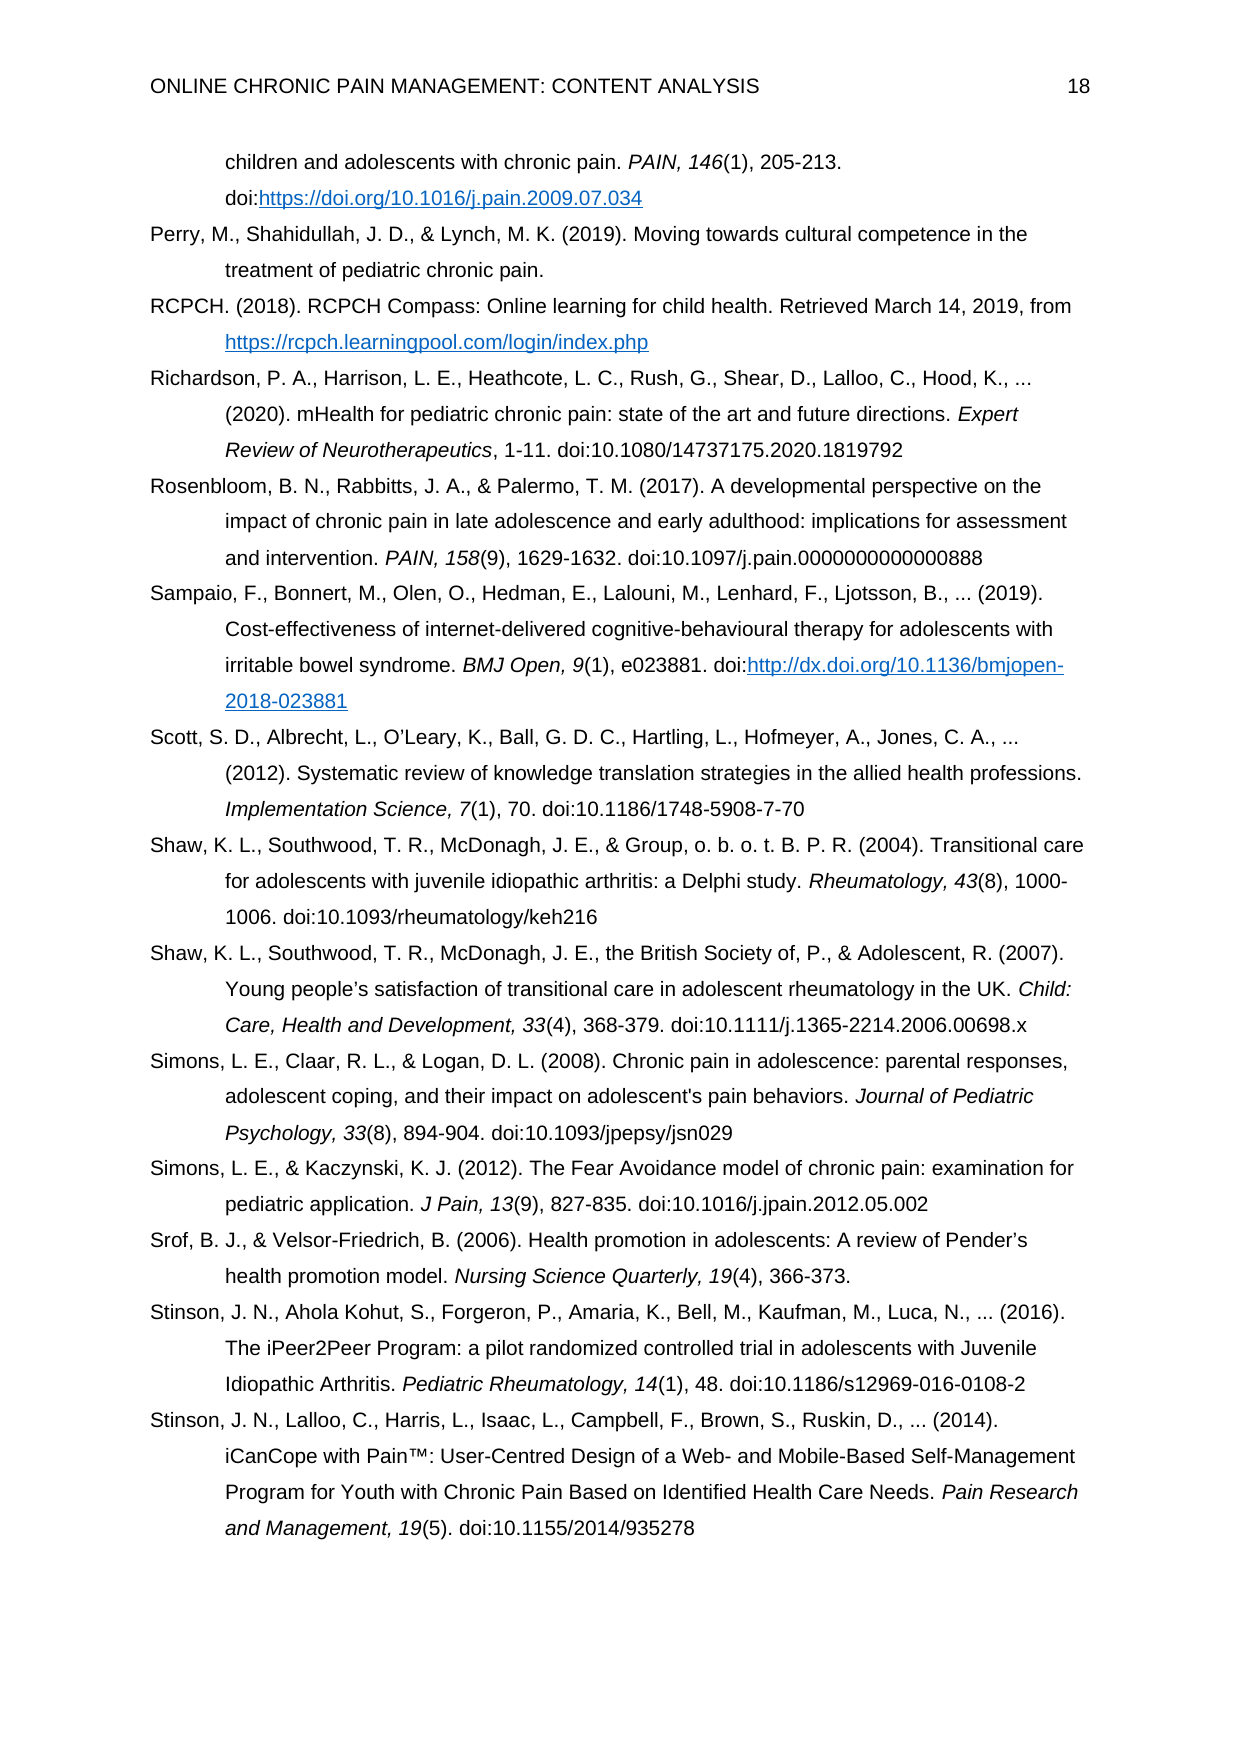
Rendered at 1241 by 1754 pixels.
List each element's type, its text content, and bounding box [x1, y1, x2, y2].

text Shaw, K. L., Southwood, T. R., McDonagh, J. E., & Group, o. b. o. t. B. P. R. (2004). Transitional care for adolescents with juvenile idiopathic arthritis: a Delphi study. Rheumatology, 43(8), 1000-1006. doi:10.1093/rheumatology/keh216 [150, 833, 1090, 929]
text Richardson, P. A., Harrison, L. E., Heathcote, L. C., Rush, G., Shear, D., Lalloo, C., Hood, K., ... (2020). mHealth for pediatric chronic pain: state of the art and future directions. Expert Review of Neurotherapeutics, 1-11. doi:10.1080/14737175.2020.1819792 [150, 366, 1090, 461]
text Simons, L. E., & Kaczynski, K. J. (2012). The Fear Avoidance model of chronic pain: examination for pediatric application. J Pain, 13(9), 827-835. doi:10.1016/j.jpain.2012.05.002 [150, 1156, 1090, 1216]
text Shaw, K. L., Southwood, T. R., McDonagh, J. E., the British Society of, P., & Adolescent, R. (2007). Young people’s satisfaction of transitional care in adolescent rheumatology in the UK. Child: Care, Health and Development, 33(4), 368-379. doi:10.1111/j.1365-2214.2006.00698.x [150, 941, 1090, 1036]
text Stinson, J. N., Lalloo, C., Harris, L., Isaac, L., Campbell, F., Brown, S., Ruskin, D., ... (2014). iCanCope with Pain™: User-Centred Design of a Web- and Mobile-Based Self-Management Program for Youth with Chronic Pain Based on Identified Health Care Needs. Pain Research and Management, 19(5). doi:10.1155/2014/935278 [150, 1408, 1090, 1539]
text Sampaio, F., Bonnert, M., Olen, O., Hedman, E., Lalouni, M., Lenhard, F., Ljotsson, B., ... (2019). Cost-effectiveness of internet-delivered cognitive-behavioural therapy for adolescents with irritable bowel syndrome. BMJ Open, 9(1), e023881. doi:http://dx.doi.org/10.1136/bmjopen-2018-023881 [150, 581, 1090, 713]
text RCPCH. (2018). RCPCH Compass: Online learning for child health. Retrieved March 14, 2019, from https://rcpch.learningpool.com/login/index.php [150, 294, 1090, 354]
text Scott, S. D., Albrecht, L., O’Leary, K., Ball, G. D. C., Hartling, L., Hofmeyer, A., Jones, C. A., ... (2012). Systematic review of knowledge translation strategies in the allied health professions. Implementation Science, 7(1), 70. doi:10.1186/1748-5908-7-70 [150, 725, 1090, 821]
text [150, 150, 1090, 210]
text Simons, L. E., Claar, R. L., & Logan, D. L. (2008). Chronic pain in adolescence: parental responses, adolescent coping, and their impact on adolescent's pain behaviors. Journal of Pediatric Psychology, 33(8), 894-904. doi:10.1093/jpepsy/jsn029 [150, 1048, 1090, 1144]
text Stinson, J. N., Ahola Kohut, S., Forgeron, P., Amaria, K., Bell, M., Kaufman, M., Luca, N., ... (2016). The iPeer2Peer Program: a pilot randomized controlled trial in adolescents with Juvenile Idiopathic Arthritis. Pediatric Rheumatology, 14(1), 48. doi:10.1186/s12969-016-0108-2 [150, 1300, 1090, 1396]
text Srof, B. J., & Velsor-Friedrich, B. (2006). Health promotion in adolescents: A review of Pender’s health promotion model. Nursing Science Quarterly, 19(4), 366-373. [150, 1228, 1090, 1288]
text Perry, M., Shahidullah, J. D., & Lynch, M. K. (2019). Moving towards cultural competence in the treatment of pediatric chronic pain. [150, 222, 1090, 282]
text Rosenbloom, B. N., Rabbitts, J. A., & Palermo, T. M. (2017). A developmental perspective on the impact of chronic pain in late adolescence and early adulthood: implications for assessment and intervention. PAIN, 158(9), 1629-1632. doi:10.1097/j.pain.0000000000000888 [150, 473, 1090, 569]
